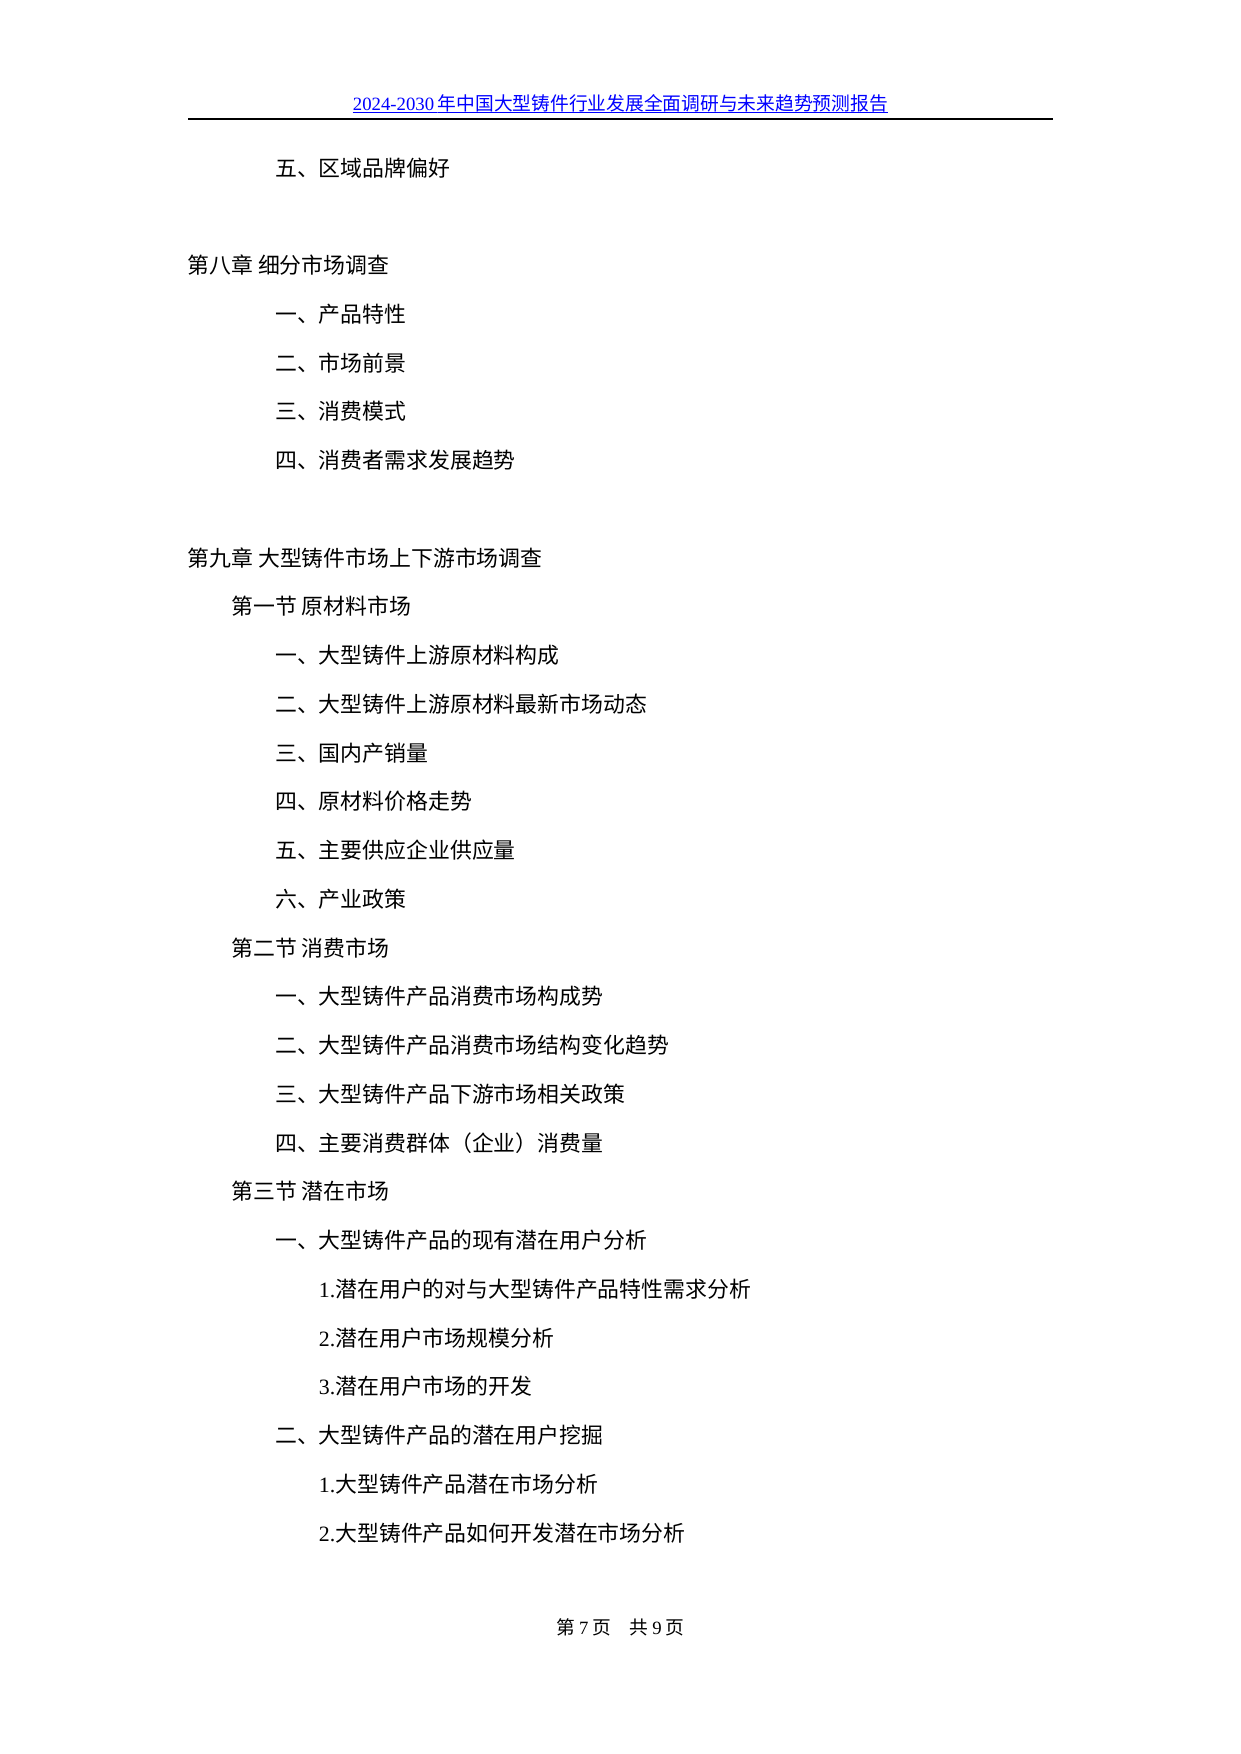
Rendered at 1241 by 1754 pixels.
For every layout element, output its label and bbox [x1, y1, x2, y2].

text [187, 150, 1053, 1548]
